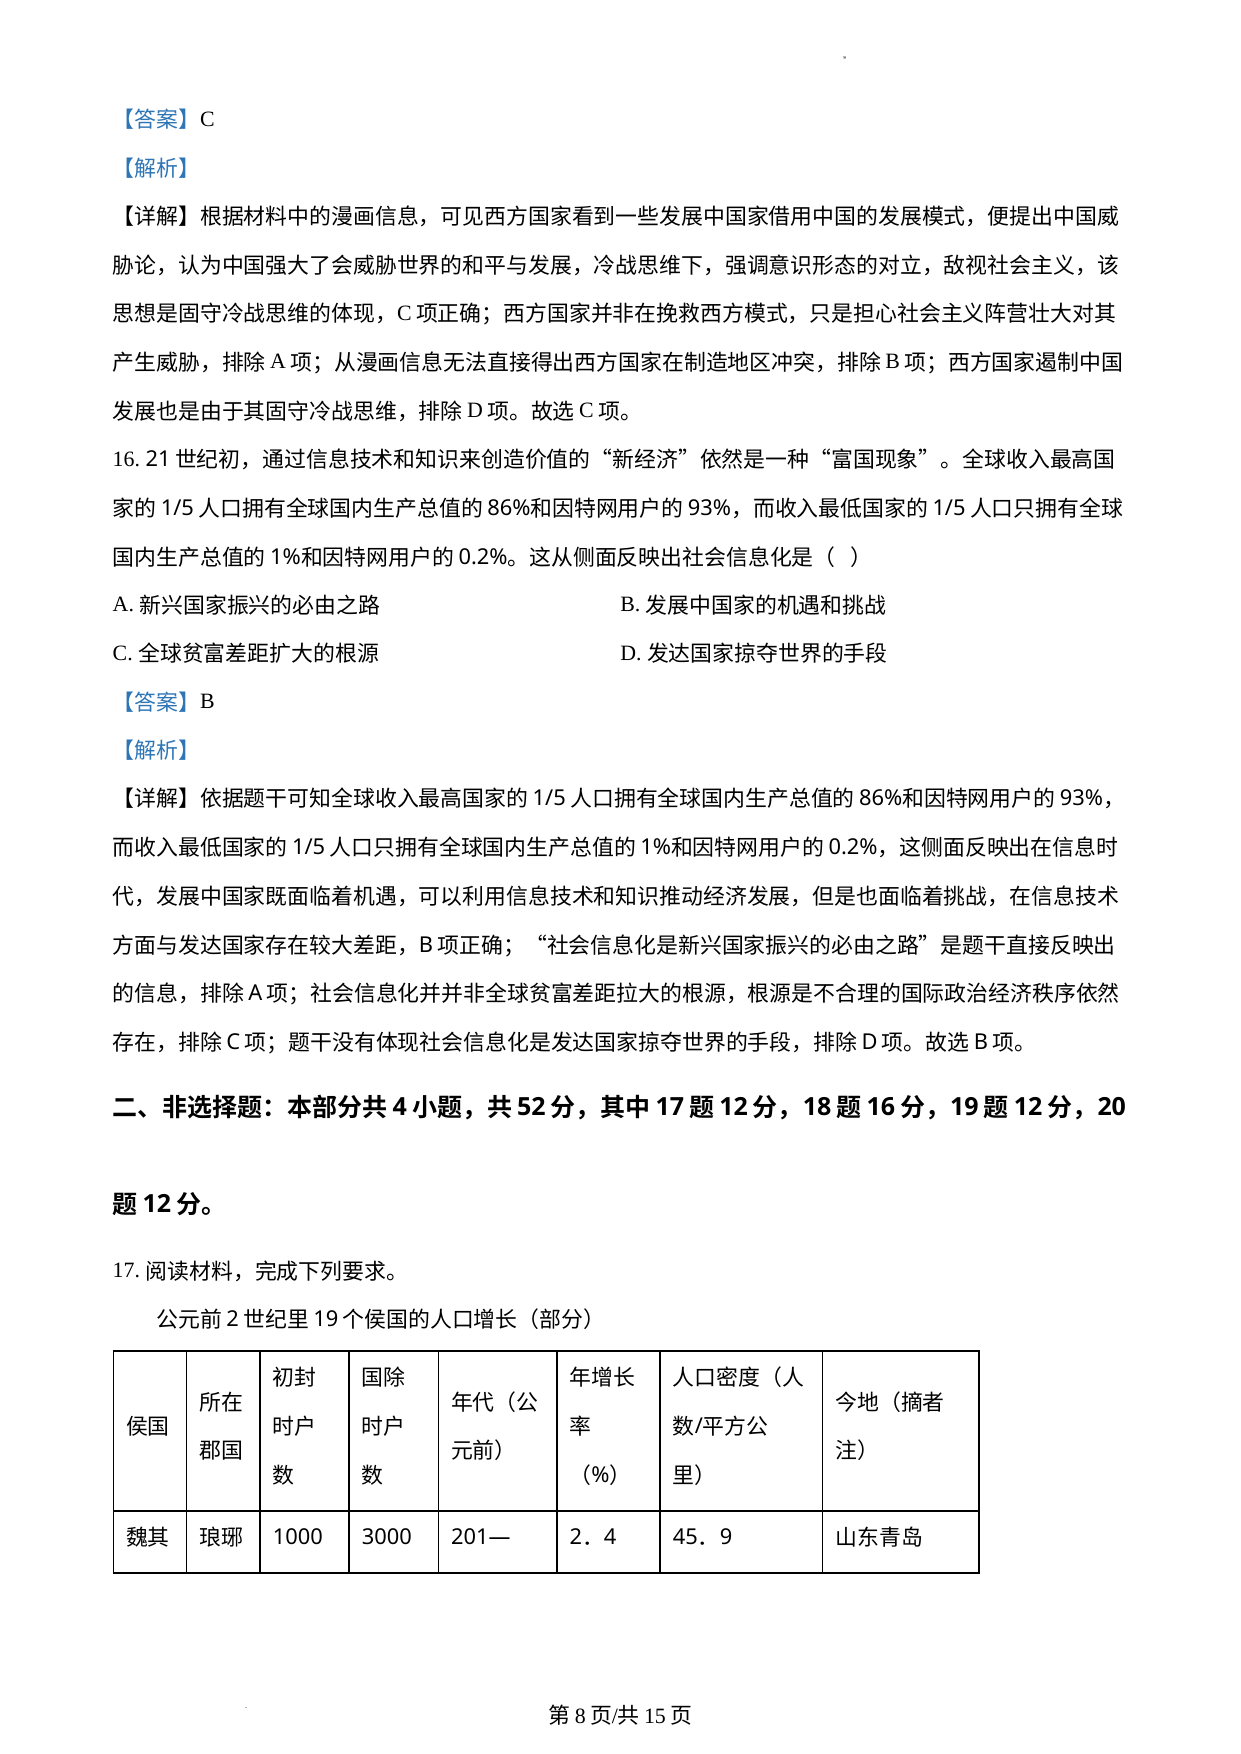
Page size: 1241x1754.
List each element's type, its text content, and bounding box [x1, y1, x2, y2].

table_header 所在郡国 [187, 1352, 259, 1510]
text 17. 阅读材料，完成下列要求。 [112, 1254, 1128, 1286]
text 公元前2世纪里19个侯国的人口增长（部分） [112, 1302, 1128, 1334]
table_cell 1000 [261, 1512, 348, 1572]
table_cell 2．4 [558, 1512, 659, 1572]
table_header 侯国 [114, 1352, 186, 1510]
text 【详解】根据材料中的漫画信息，可见西方国家看到一些发展中国家借用中国的发展模式，便提出中国威胁论，认为中国强大了会威胁世界的和平与发展，冷战思维下，强调意识形态的对立，敌视社会主义，该思想是固守冷战思维的体现，C项正确；西方国家并非在挽救西方模式，只是担心社会主义阵营壮大对其产生威胁，排除A项；从漫画信息无法直接得出西方国家在制造地区冲突，排除B项；西方国家遏制中国发展也是由于其固守冷战思维，排除D项。故选C项。 [112, 198, 1128, 426]
table_cell 201—154 [439, 1512, 556, 1572]
text 【解析】 [112, 733, 1128, 765]
text A. 新兴国家振兴的必由之路 B. 发展中国家的机遇和挑战 [112, 588, 1128, 620]
table_header 国除时户数 [350, 1352, 438, 1510]
text 【答案】C [112, 102, 1128, 134]
table_header 年增长率（%） [558, 1352, 659, 1510]
table_cell 魏其 [114, 1512, 186, 1572]
table_header 初封时户数 [261, 1352, 348, 1510]
table_cell 45．9 [661, 1512, 822, 1572]
table_header 年代（公元前） [439, 1352, 556, 1510]
table_cell 山东青岛 [823, 1512, 978, 1572]
text 二、非选择题：本部分共4小题，共52分，其中17题12分，18题16分，19题12分，20题12分。 [112, 1073, 1128, 1236]
table_header 今地（摘者注） [823, 1352, 978, 1510]
text 【解析】 [112, 150, 1128, 183]
text 16. 21世纪初，通过信息技术和知识来创造价值的“新经济”依然是一种“富国现象”。全球收入最高国家的1/5人口拥有全球国内生产总值的86%和因特网用户的93%，而收入最低国家的1/5人口只拥有全球国内生产总值的1%和因特网用户的0.2%。这从侧面反映出社会信息化是（ ） [112, 442, 1128, 572]
text 【详解】依据题干可知全球收入最高国家的1/5人口拥有全球国内生产总值的86%和因特网用户的93%，而收入最低国家的1/5人口只拥有全球国内生产总值的1%和因特网用户的0.2%，这侧面反映出在信息时代，发展中国家既面临着机遇，可以利用信息技术和知识推动经济发展，但是也面临着挑战，在信息技术方面与发达国家存在较大差距，B项正确；“社会信息化是新兴国家振兴的必由之路”是题干直接反映出的信息，排除A项；社会信息化并并非全球贫富差距拉大的根源，根源是不合理的国际政治经济秩序依然存在，排除C项；题干没有体现社会信息化是发达国家掠夺世界的手段，排除D项。故选B项。 [112, 781, 1128, 1057]
table_cell 琅琊 [187, 1512, 259, 1572]
table_header 人口密度（人数/平方公里） [661, 1352, 822, 1510]
text 【答案】B [112, 684, 1128, 717]
text C. 全球贫富差距扩大的根源 D. 发达国家掠夺世界的手段 [112, 636, 1128, 668]
table_cell 3000 [350, 1512, 438, 1572]
